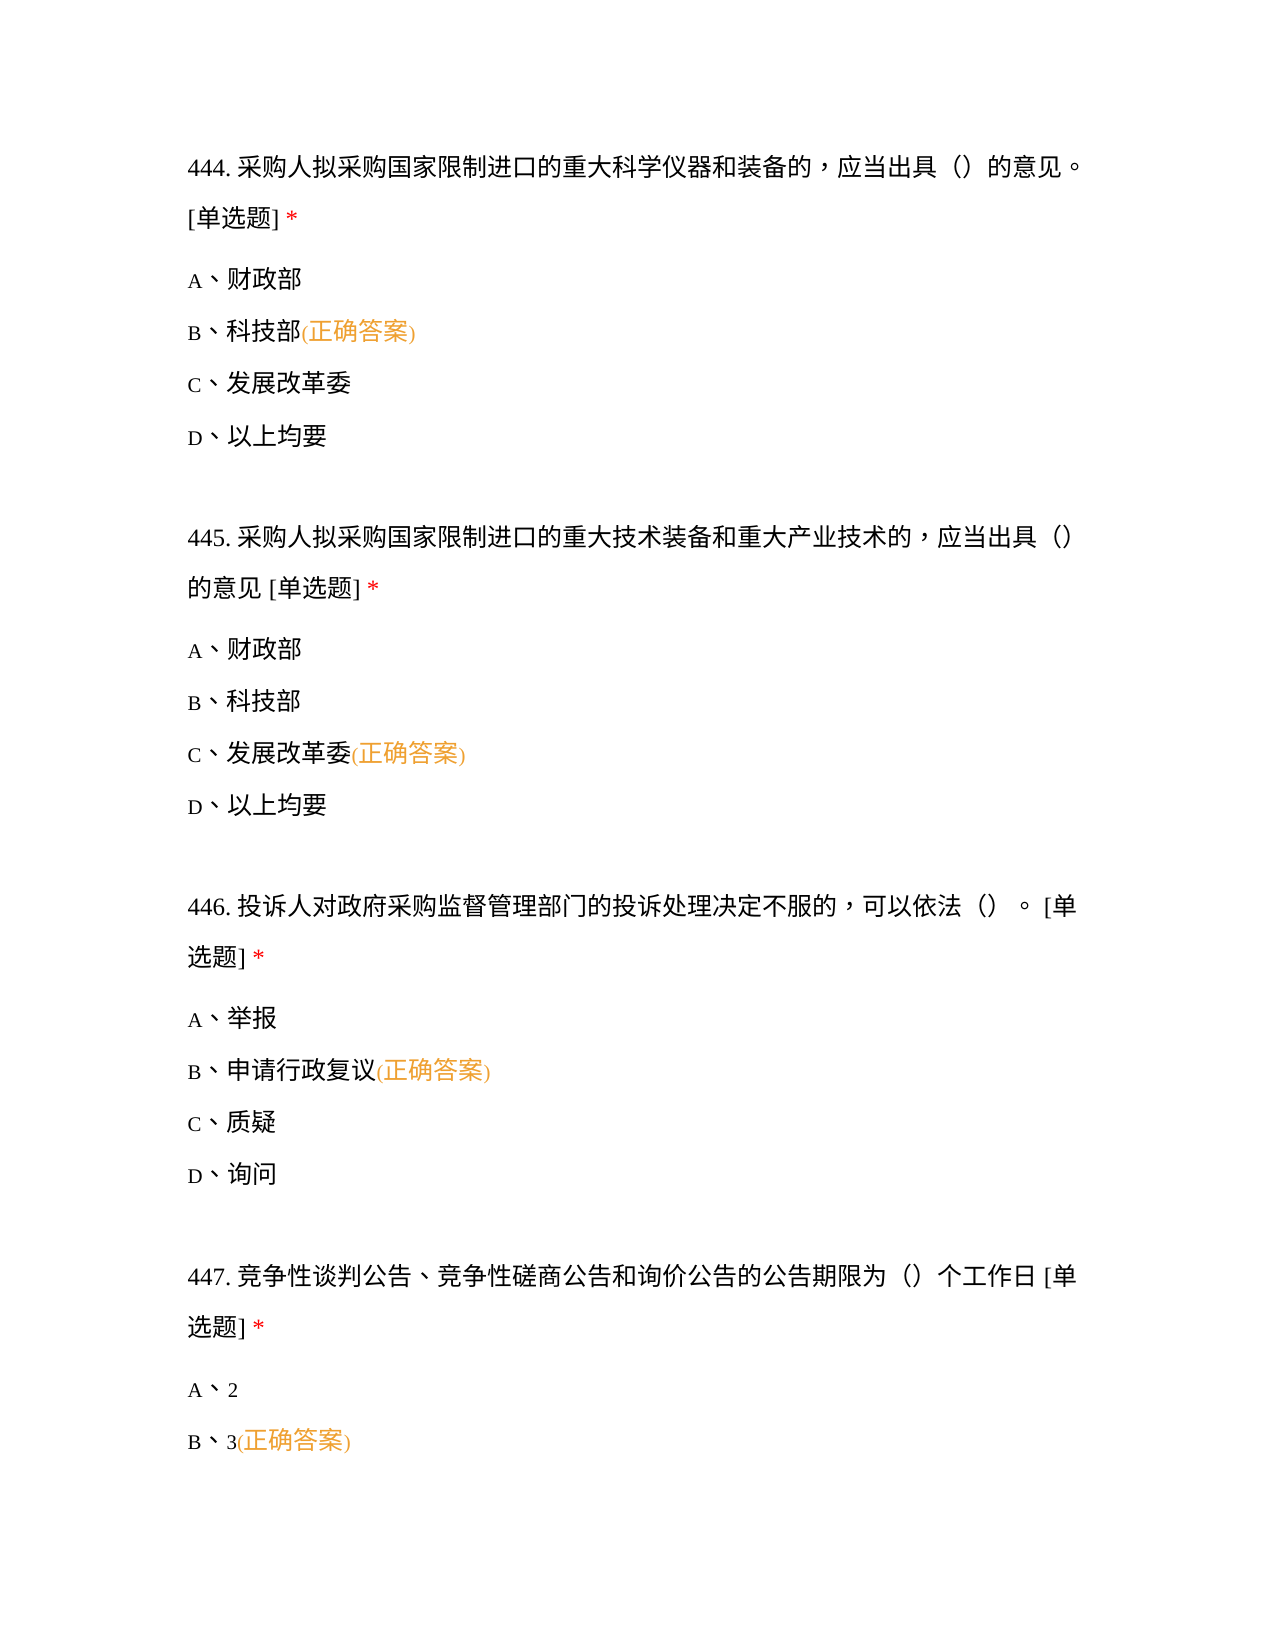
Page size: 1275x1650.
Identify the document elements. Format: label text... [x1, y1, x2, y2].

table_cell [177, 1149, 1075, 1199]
text 446. 投诉人对政府采购监督管理部门的投诉处理决定不服的，可以依法（）。 [单选题] * [187, 889, 1087, 974]
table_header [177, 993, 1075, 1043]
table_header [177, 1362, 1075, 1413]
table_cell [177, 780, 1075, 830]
text 444. 采购人拟采购国家限制进口的重大科学仪器和装备的，应当出具（）的意见。 [单选题] * [187, 150, 1087, 235]
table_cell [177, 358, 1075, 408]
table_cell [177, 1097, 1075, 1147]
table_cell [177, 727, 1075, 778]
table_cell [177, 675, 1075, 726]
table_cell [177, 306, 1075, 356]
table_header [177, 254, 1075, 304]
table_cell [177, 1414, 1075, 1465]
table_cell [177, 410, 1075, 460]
text 447. 竞争性谈判公告、竞争性磋商公告和询价公告的公告期限为（）个工作日 [单选题] * [187, 1258, 1087, 1343]
text 445. 采购人拟采购国家限制进口的重大技术装备和重大产业技术的，应当出具（）的意见 [单选题] * [187, 519, 1087, 604]
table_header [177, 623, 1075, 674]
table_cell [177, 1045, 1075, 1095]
